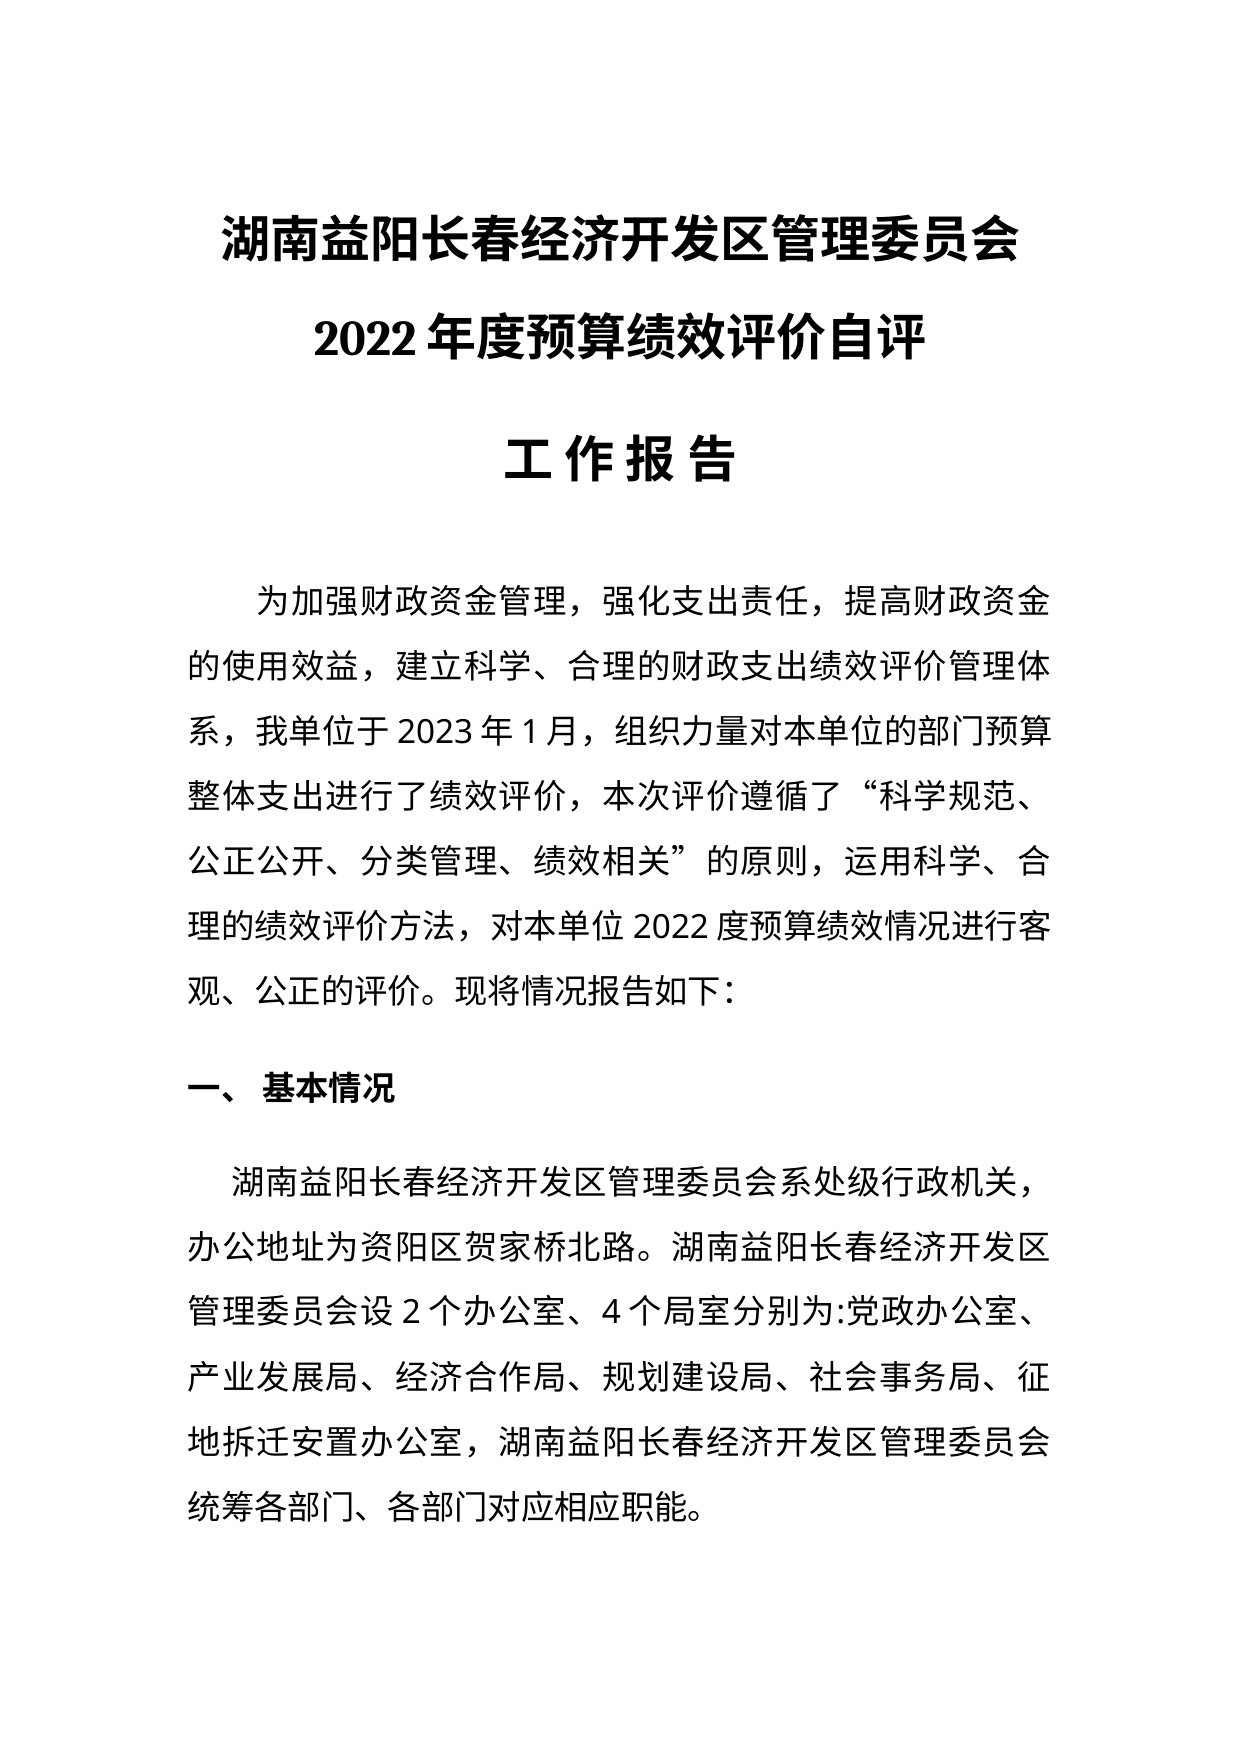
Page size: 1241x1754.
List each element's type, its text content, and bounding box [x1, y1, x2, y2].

title 湖南益阳长春经济开发区管理委员会2022年度预算绩效评价自评 [187, 187, 1053, 382]
text 湖南益阳长春经济开发区管理委员会系处级行政机关，办公地址为资阳区贺家桥北路。湖南益阳长春经济开发区管理委员会设2个办公室、4个局室分别为:党政办公室、产业发展局、经济合作局、规划建设局、社会事务局、征地拆迁安置办公室，湖南益阳长春经济开发区管理委员会统筹各部门、各部门对应相应职能。 [187, 1147, 1053, 1537]
title 工 作 报 告 [187, 407, 1053, 504]
list 基本情况 [187, 1053, 1053, 1118]
text 为加强财政资金管理，强化支出责任，提高财政资金的使用效益，建立科学、合理的财政支出绩效评价管理体系，我单位于2023年1月，组织力量对本单位的部门预算整体支出进行了绩效评价，本次评价遵循了“科学规范、公正公开、分类管理、绩效相关”的原则，运用科学、合理的绩效评价方法，对本单位2022度预算绩效情况进行客观、公正的评价。现将情况报告如下： [187, 567, 1053, 1022]
